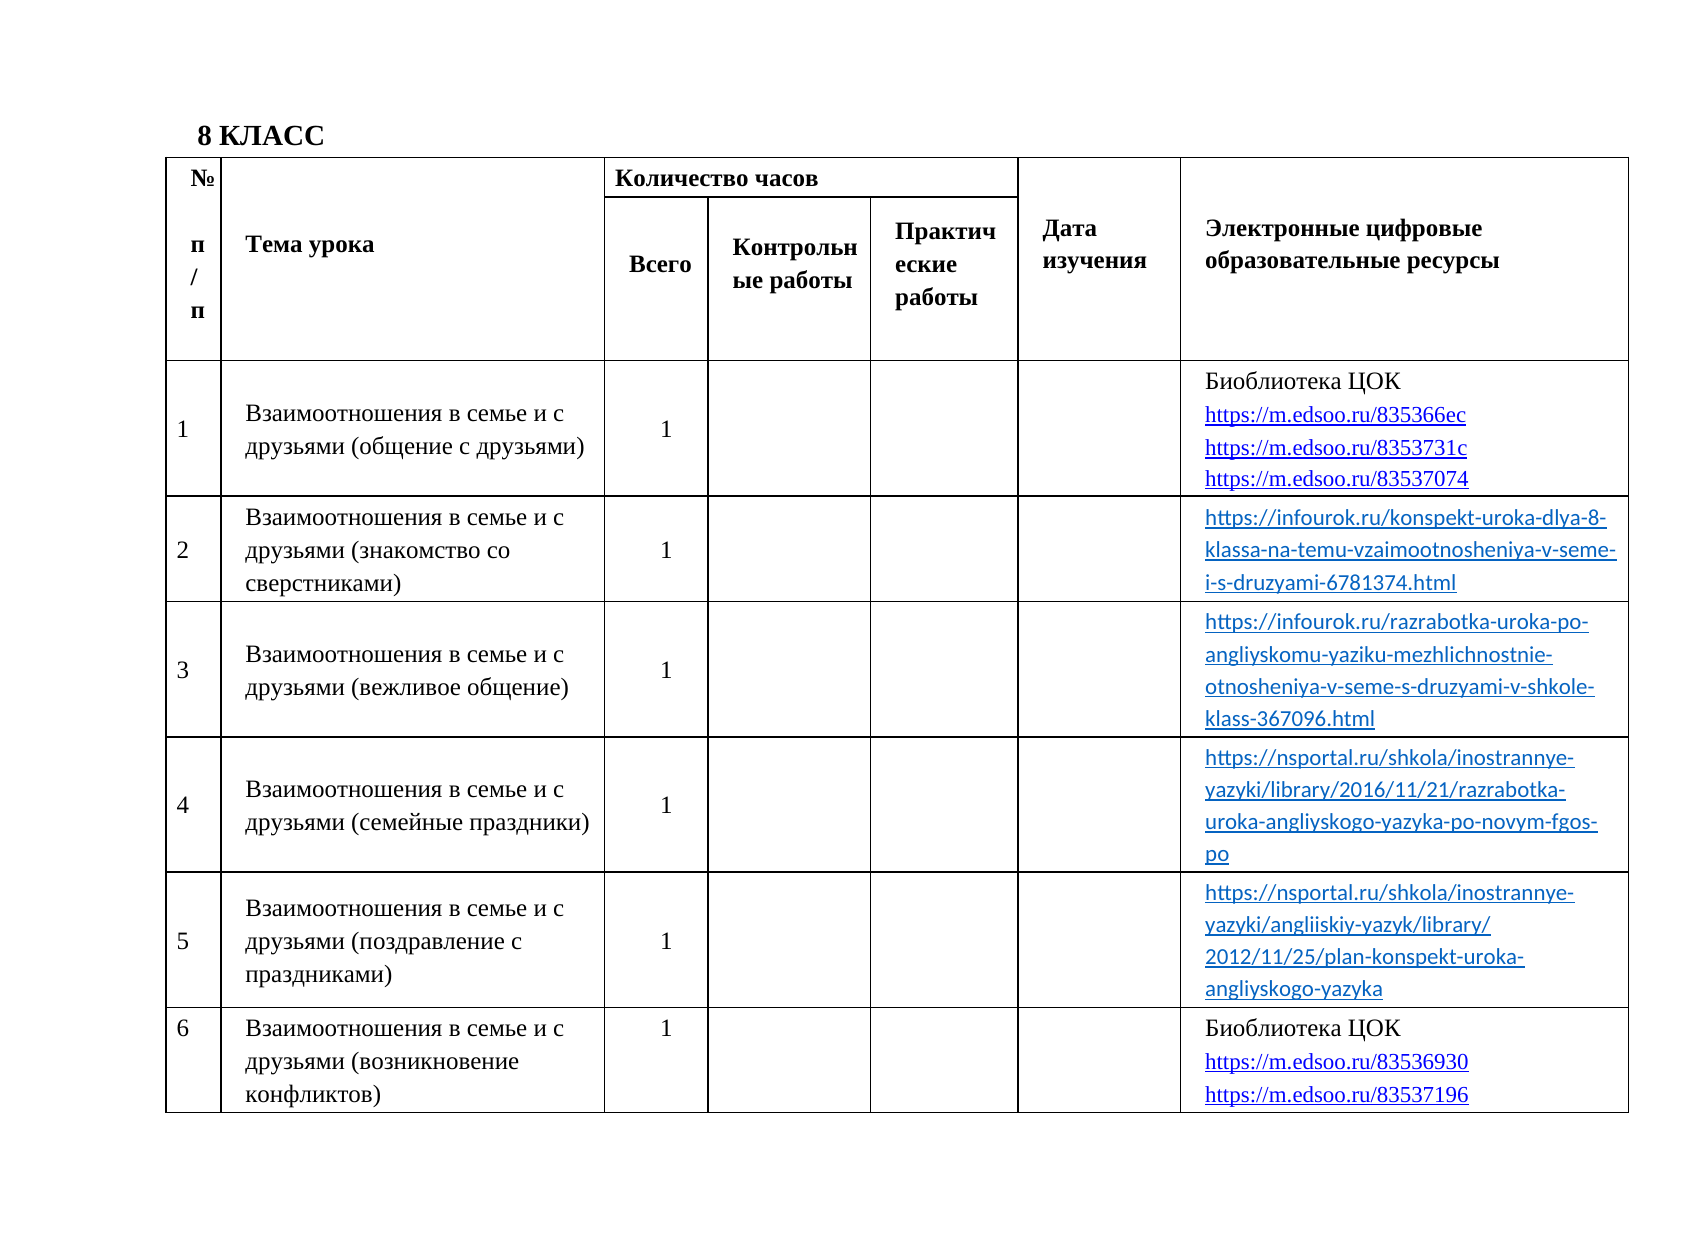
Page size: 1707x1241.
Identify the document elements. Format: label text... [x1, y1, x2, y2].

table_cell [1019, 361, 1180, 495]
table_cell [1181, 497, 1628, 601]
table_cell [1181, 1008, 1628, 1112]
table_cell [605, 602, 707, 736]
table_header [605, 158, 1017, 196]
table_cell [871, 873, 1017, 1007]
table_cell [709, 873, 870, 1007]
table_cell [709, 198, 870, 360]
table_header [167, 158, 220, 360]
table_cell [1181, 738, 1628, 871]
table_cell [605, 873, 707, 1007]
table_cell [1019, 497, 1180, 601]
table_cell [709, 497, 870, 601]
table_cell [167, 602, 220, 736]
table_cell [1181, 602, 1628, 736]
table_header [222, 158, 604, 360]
text 8 КЛАСС [190, 118, 1618, 152]
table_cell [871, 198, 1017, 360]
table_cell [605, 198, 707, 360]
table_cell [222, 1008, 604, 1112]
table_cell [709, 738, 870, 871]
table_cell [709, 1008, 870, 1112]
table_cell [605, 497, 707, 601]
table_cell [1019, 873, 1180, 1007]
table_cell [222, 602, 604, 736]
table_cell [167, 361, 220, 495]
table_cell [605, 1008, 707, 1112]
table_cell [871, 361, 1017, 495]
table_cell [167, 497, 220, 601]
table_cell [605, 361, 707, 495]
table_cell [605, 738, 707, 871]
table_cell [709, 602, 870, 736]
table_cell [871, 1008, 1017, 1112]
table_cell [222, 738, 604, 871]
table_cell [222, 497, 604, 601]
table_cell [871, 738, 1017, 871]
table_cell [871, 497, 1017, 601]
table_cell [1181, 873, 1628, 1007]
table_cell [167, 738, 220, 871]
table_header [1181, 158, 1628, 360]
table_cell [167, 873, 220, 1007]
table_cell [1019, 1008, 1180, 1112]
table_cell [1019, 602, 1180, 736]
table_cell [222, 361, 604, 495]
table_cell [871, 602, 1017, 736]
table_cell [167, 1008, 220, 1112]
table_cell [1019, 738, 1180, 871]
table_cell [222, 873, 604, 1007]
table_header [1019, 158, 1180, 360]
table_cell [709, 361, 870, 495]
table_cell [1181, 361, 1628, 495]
